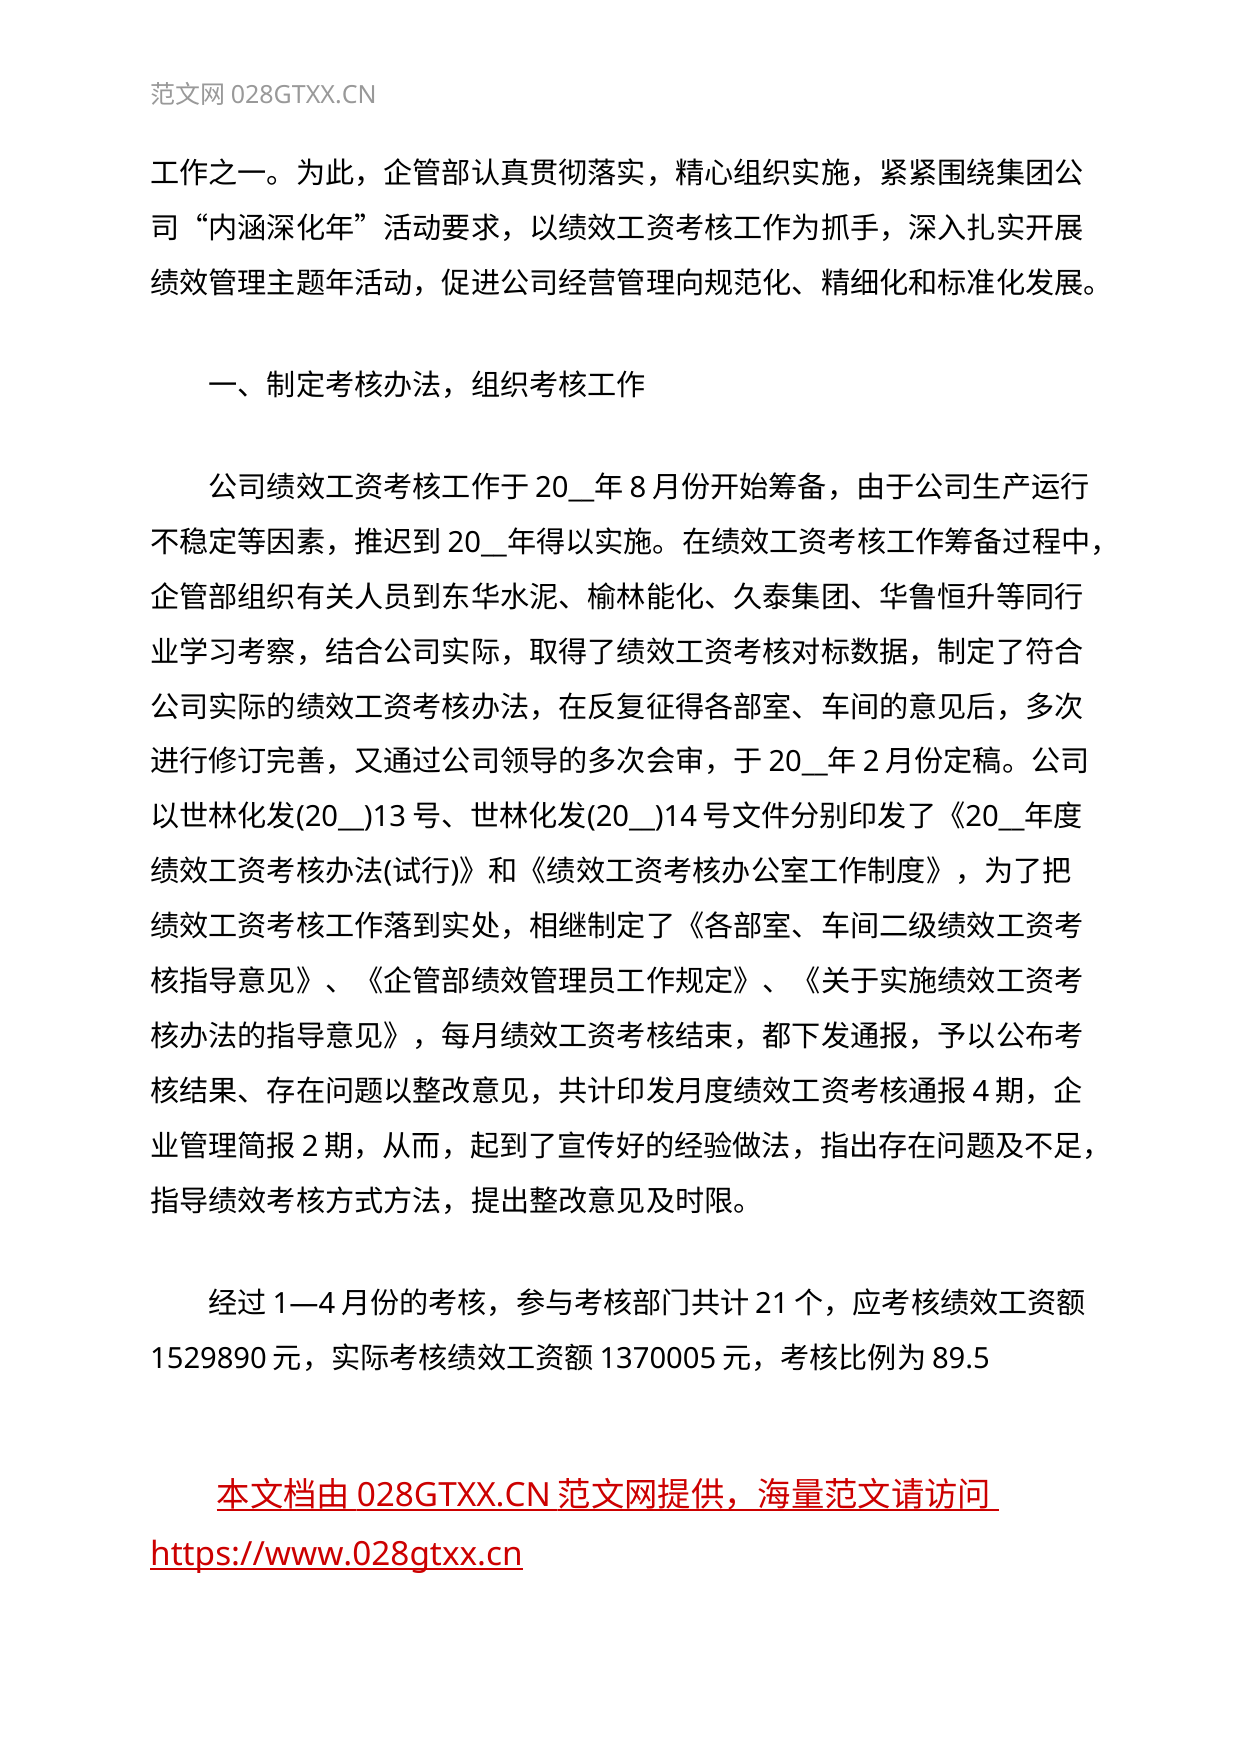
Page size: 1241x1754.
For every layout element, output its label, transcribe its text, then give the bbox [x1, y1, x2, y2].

text 经过1—4月份的考核，参与考核部门共计21个，应考核绩效工资额1529890元，实际考核绩效工资额1370005元，考核比例为89.5 [150, 1279, 1090, 1377]
text 本文档由028GTXX.CN范文网提供，海量范文请访问 https://www.028gtxx.cn [150, 1468, 1090, 1575]
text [150, 150, 1090, 302]
text 公司绩效工资考核工作于20__年8月份开始筹备，由于公司生产运行不稳定等因素，推迟到20__年得以实施。在绩效工资考核工作筹备过程中，企管部组织有关人员到东华水泥、榆林能化、久泰集团、华鲁恒升等同行业学习考察，结合公司实际，取得了绩效工资考核对标数据，制定了符合公司实际的绩效工资考核办法，在反复征得各部室、车间的意见后，多次进行修订完善，又通过公司领导的多次会审，于20__年2月份定稿。公司以世林化发(20__)13号、世林化发(20__)14号文件分别印发了《20__年度绩效工资考核办法(试行)》和《绩效工资考核办公室工作制度》，为了把绩效工资考核工作落到实处，相继制定了《各部室、车间二级绩效工资考核指导意见》、《企管部绩效管理员工作规定》、《关于实施绩效工资考核办法的指导意见》，每月绩效工资考核结束，都下发通报，予以公布考核结果、存在问题以整改意见，共计印发月度绩效工资考核通报4期，企业管理简报2期，从而，起到了宣传好的经验做法，指出存在问题及不足，指导绩效考核方式方法，提出整改意见及时限。 [150, 463, 1090, 1220]
text 一、制定考核办法，组织考核工作 [150, 362, 1090, 404]
